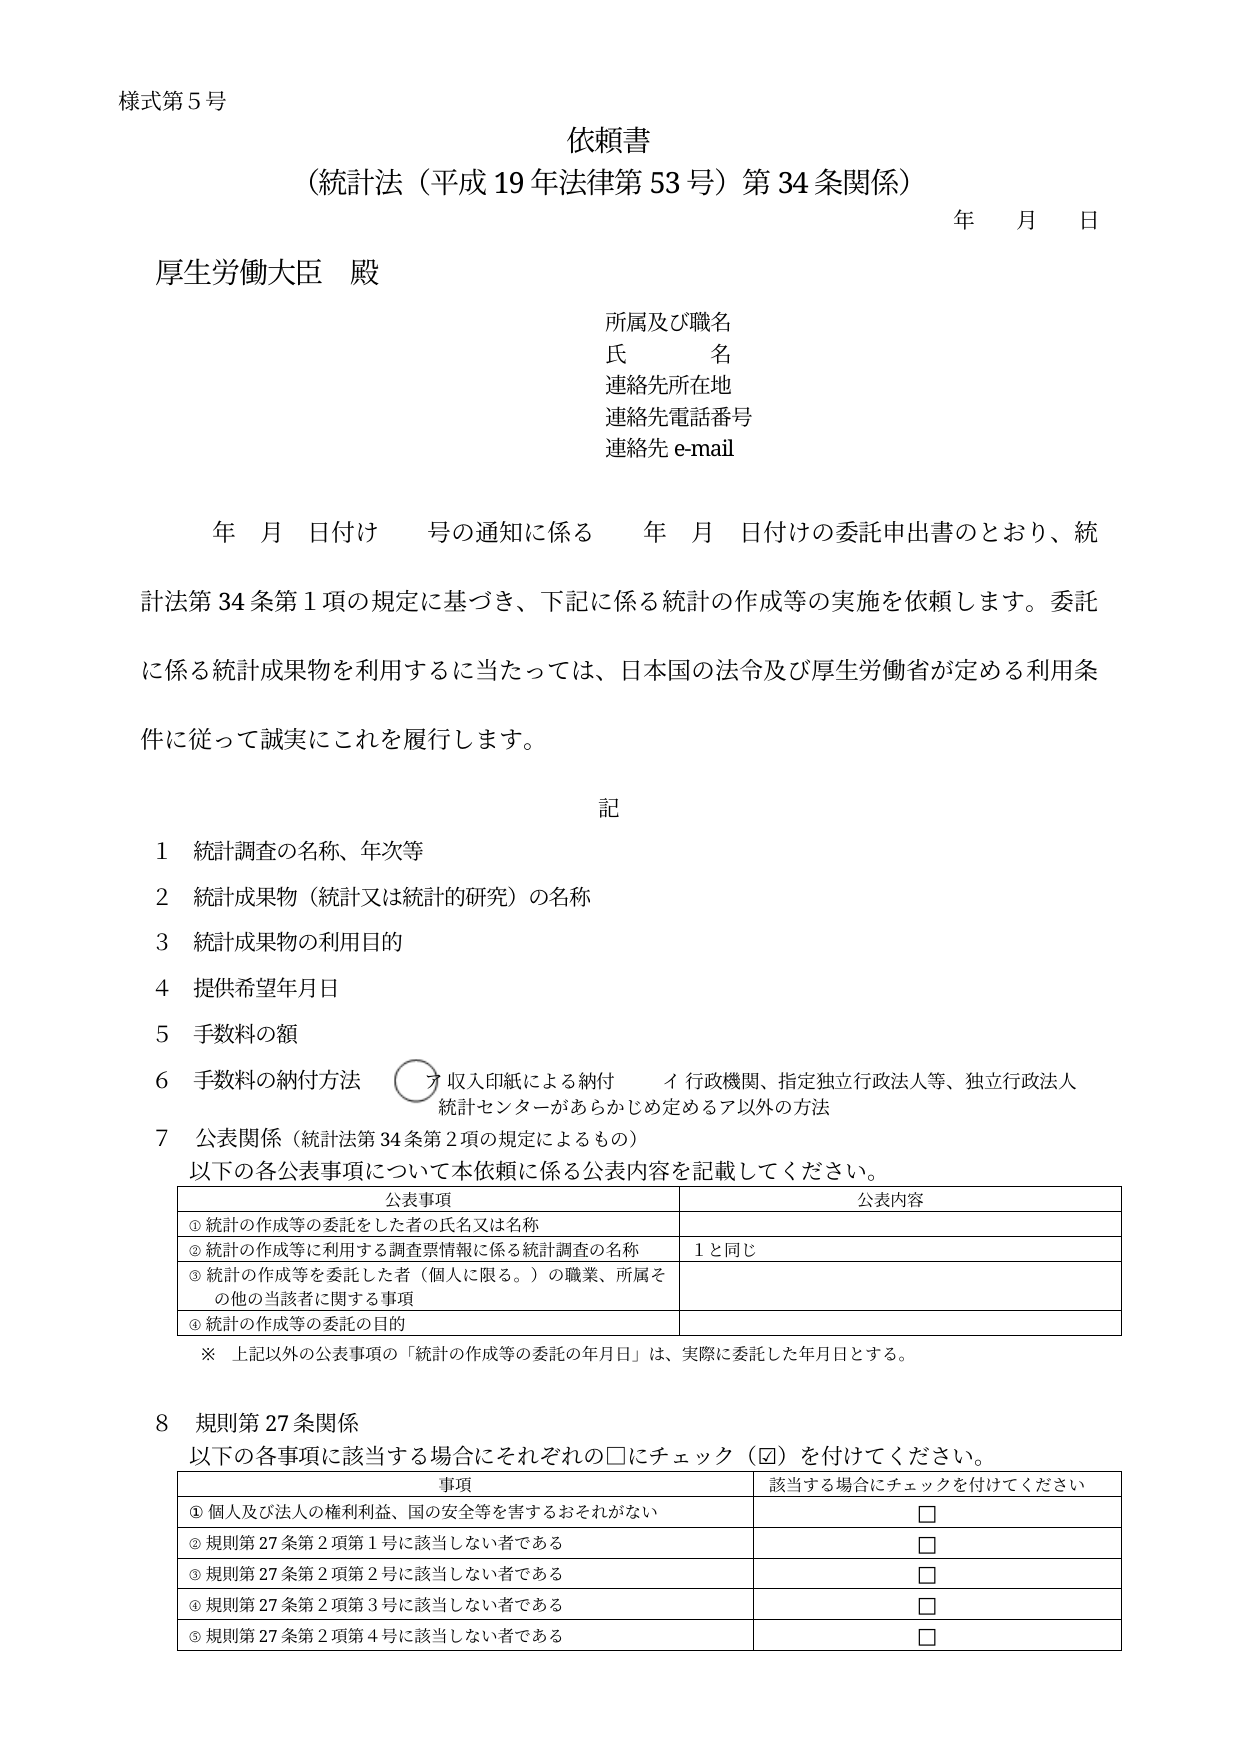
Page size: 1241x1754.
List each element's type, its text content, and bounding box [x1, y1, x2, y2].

table_cell ① 個人及び法人の権利利益、国の安全等を害するおそれがない [178, 1497, 753, 1527]
text 連絡先e-mail [606, 431, 1101, 463]
text 厚生労働大臣 殿 [128, 237, 1101, 305]
text 年 月 日 [128, 202, 1101, 237]
table_header 該当する場合にチェックを付けてください [754, 1472, 1121, 1496]
table_cell □ [754, 1497, 1121, 1527]
table_cell ④ 規則第27条第２項第３号に該当しない者である [178, 1589, 753, 1619]
text 氏 名 [606, 337, 1101, 368]
table_header 公表内容 [680, 1187, 1121, 1211]
table_cell [680, 1311, 1121, 1335]
table_cell □ [754, 1528, 1121, 1557]
text 統計センターがあらかじめ定めるア以外の方法 [129, 1093, 1101, 1120]
table_header 公表事項 [178, 1187, 679, 1211]
table_cell ① 統計の作成等の委託をした者の氏名又は名称 [178, 1212, 679, 1236]
text １ 統計調査の名称、年次等 [151, 841, 1101, 864]
text （統計法（平成19年法律第53号）第34条関係） [118, 160, 1101, 202]
text 所属及び職名 [577, 305, 1101, 337]
table_cell ⑤ 規則第27条第２項第４号に該当しない者である [178, 1620, 753, 1650]
text ５ 手数料の額 [151, 1024, 1101, 1047]
text ６ 手数料の納付方法 ア 収入印紙による納付 イ 行政機関、指定独立行政法人等、独立行政法人 [151, 1070, 393, 1093]
table_cell ② 統計の作成等に利用する調査票情報に係る統計調査の名称 [178, 1237, 679, 1261]
text ４ 提供希望年月日 [151, 978, 1101, 1001]
table_cell １と同じ [680, 1237, 1121, 1261]
picture [393, 1058, 440, 1105]
table_cell ③ 規則第27条第２項第２号に該当しない者である [178, 1559, 753, 1588]
text ※ 上記以外の公表事項の「統計の作成等の委託の年月日」は、実際に委託した年月日とする。 [151, 1336, 1101, 1371]
table_cell [680, 1212, 1121, 1236]
text 連絡先所在地 [606, 368, 1101, 400]
table_cell □ [754, 1620, 1121, 1650]
text ７ 公表関係（統計法第34条第２項の規定によるもの） [151, 1120, 1101, 1154]
text 年 月 日付け 号の通知に係る 年 月 日付けの委託申出書のとおり、統計法第34条第１項の規定に基づき、下記に係る統計の作成等の実施を依頼します。委託に係る統計成果物を利用するに当たっては、日本国の法令及び厚生労働省が定める利用条件に従って誠実にこれを履行します。 [140, 497, 1101, 772]
table_cell [680, 1262, 1121, 1310]
text 以下の各事項に該当する場合にそれぞれの□にチェック（☑）を付けてください。 [118, 1439, 1101, 1471]
text 連絡先電話番号 [606, 400, 1101, 431]
text ８ 規則第27条関係 [151, 1405, 1101, 1439]
table_cell ③ 統計の作成等を委託した者（個人に限る。）の職業、所属その他の当該者に関する事項 [178, 1262, 679, 1310]
table_cell ② 規則第27条第２項第１号に該当しない者である [178, 1528, 753, 1557]
text ２ 統計成果物（統計又は統計的研究）の名称 [151, 887, 1101, 909]
table_cell □ [754, 1559, 1121, 1588]
text ３ 統計成果物の利用目的 [151, 932, 1101, 955]
table_header 事項 [178, 1472, 753, 1496]
text 記 [118, 789, 1101, 824]
text 依頼書 [118, 118, 1101, 160]
table_cell □ [754, 1589, 1121, 1619]
text ６ 手数料の納付方法 ア 収入印紙による納付 イ 行政機関、指定独立行政法人等、独立行政法人 [440, 1070, 1101, 1093]
text 以下の各公表事項について本依頼に係る公表内容を記載してください。 [118, 1154, 1101, 1186]
table_cell ④ 統計の作成等の委託の目的 [178, 1311, 679, 1335]
